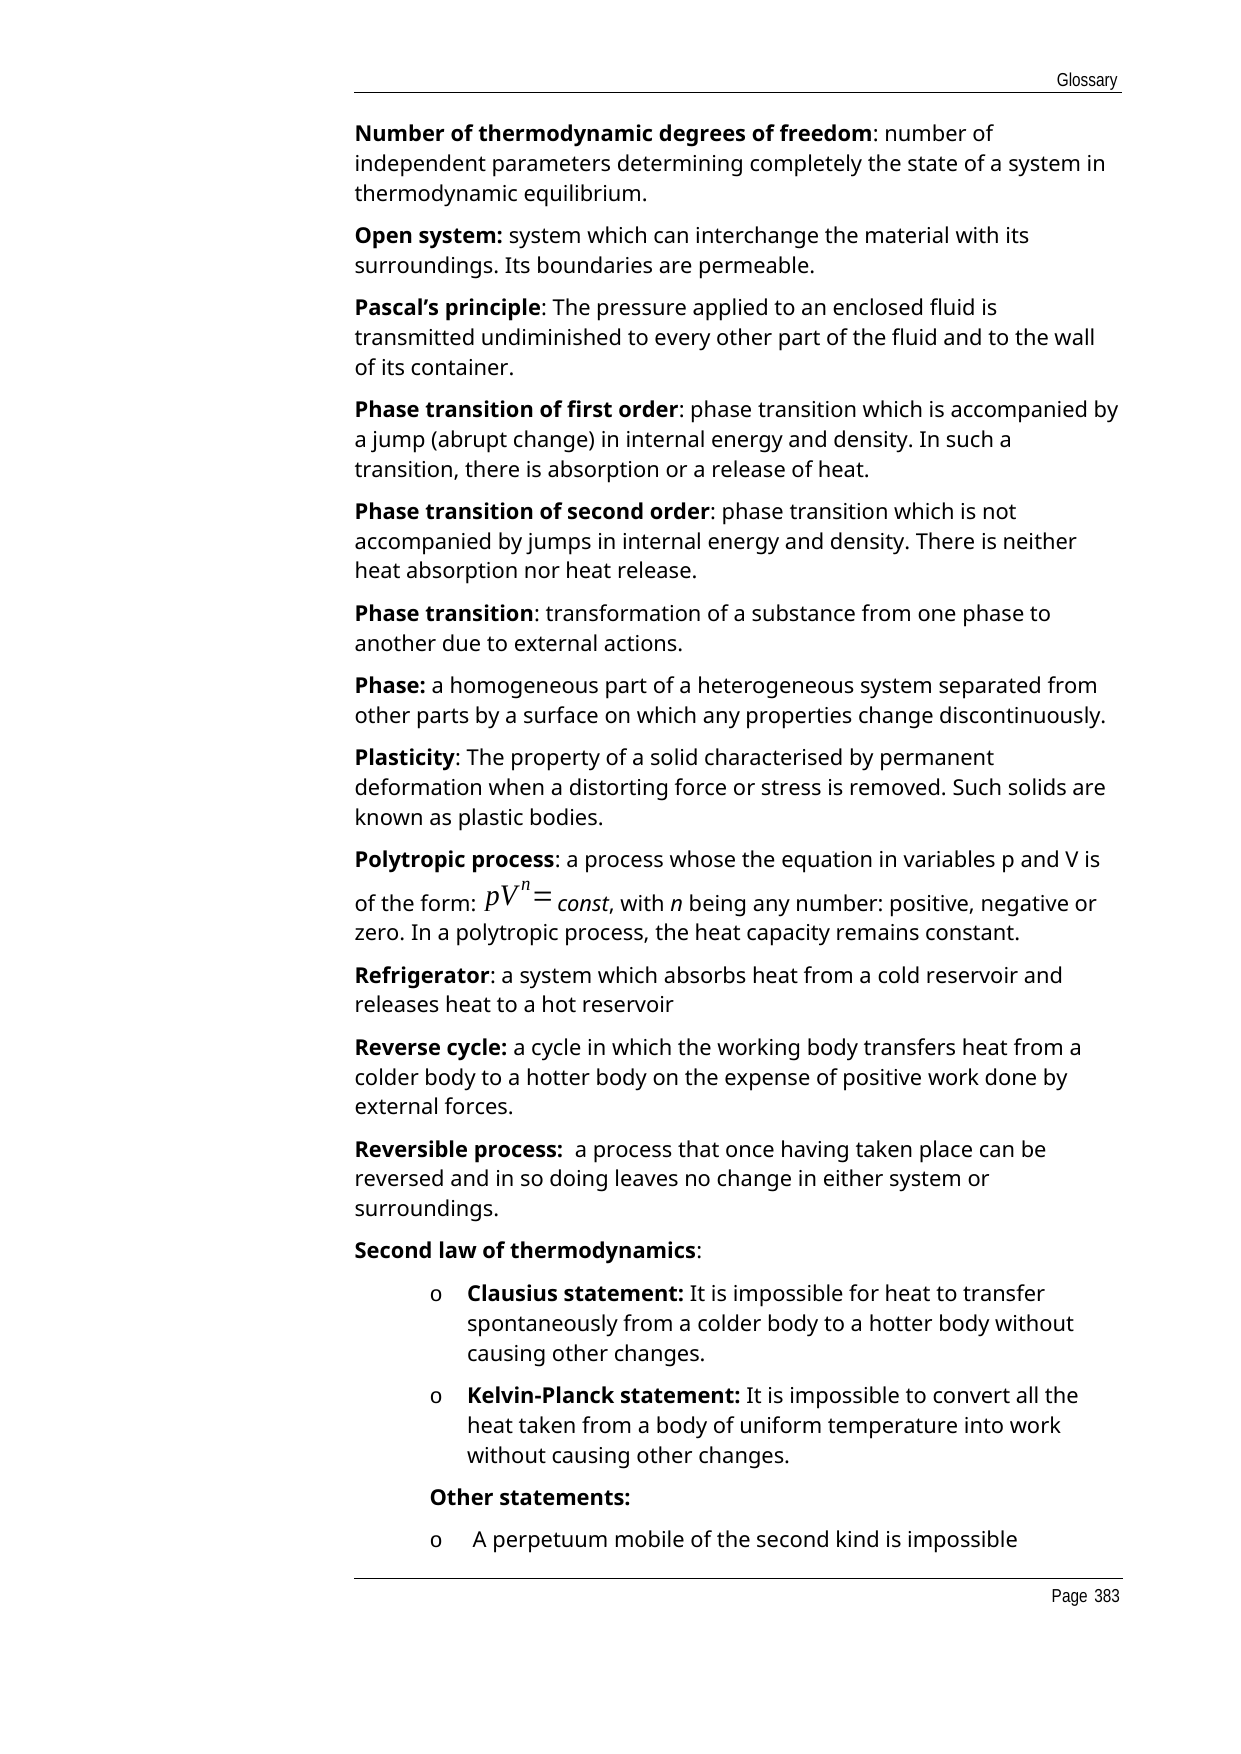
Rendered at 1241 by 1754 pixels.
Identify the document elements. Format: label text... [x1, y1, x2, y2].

list Kelvin-Planck statement: It is impossible to convert all the heat taken from a body of uniform temperature into work without causing other changes. [429, 1380, 1122, 1469]
text Number of thermodynamic degrees of freedom: number of independent parameters determining completely the state of a system in thermodynamic equilibrium. [354, 118, 1122, 207]
text Polytropic process: a process whose the equation in variables p and V is of the form: const, with n being any number: positive, negative or zero. In a polytropic process, the heat capacity remains constant. [354, 844, 1122, 947]
text Reverse cycle: a cycle in which the working body transfers heat from a colder body to a hotter body on the expense of positive work done by external forces. [354, 1032, 1122, 1121]
text Reversible process: a process that once having taken place can be reversed and in so doing leaves no change in either system or surroundings. [354, 1134, 1122, 1223]
text Phase transition: transformation of a substance from one phase to another due to external actions. [354, 598, 1122, 657]
text Second law of thermodynamics: [354, 1236, 1122, 1265]
text Phase: a homogeneous part of a heterogeneous system separated from other parts by a surface on which any properties change discontinuously. [354, 670, 1122, 729]
list A perpetuum mobile of the second kind is impossible [429, 1524, 1122, 1554]
list Other statements: [429, 1482, 1122, 1512]
text Phase transition of first order: phase transition which is accompanied by a jump (abrupt change) in internal energy and density. In such a transition, there is absorption or a release of heat. [354, 394, 1122, 483]
text Pascal’s principle: The pressure applied to an enclosed fluid is transmitted undiminished to every other part of the fluid and to the wall of its container. [354, 292, 1122, 381]
text Plasticity: The property of a solid characterised by permanent deformation when a distorting force or stress is removed. Such solids are known as plastic bodies. [354, 742, 1122, 831]
text Phase transition of second order: phase transition which is not accompanied by jumps in internal energy and density. There is neither heat absorption nor heat release. [354, 496, 1122, 585]
text Open system: system which can interchange the material with its surroundings. Its boundaries are permeable. [354, 220, 1122, 279]
text Refrigerator: a system which absorbs heat from a cold reservoir and releases heat to a hot reservoir [354, 960, 1122, 1019]
list Clausius statement: It is impossible for heat to transfer spontaneously from a colder body to a hotter body without causing other changes. [429, 1278, 1122, 1367]
